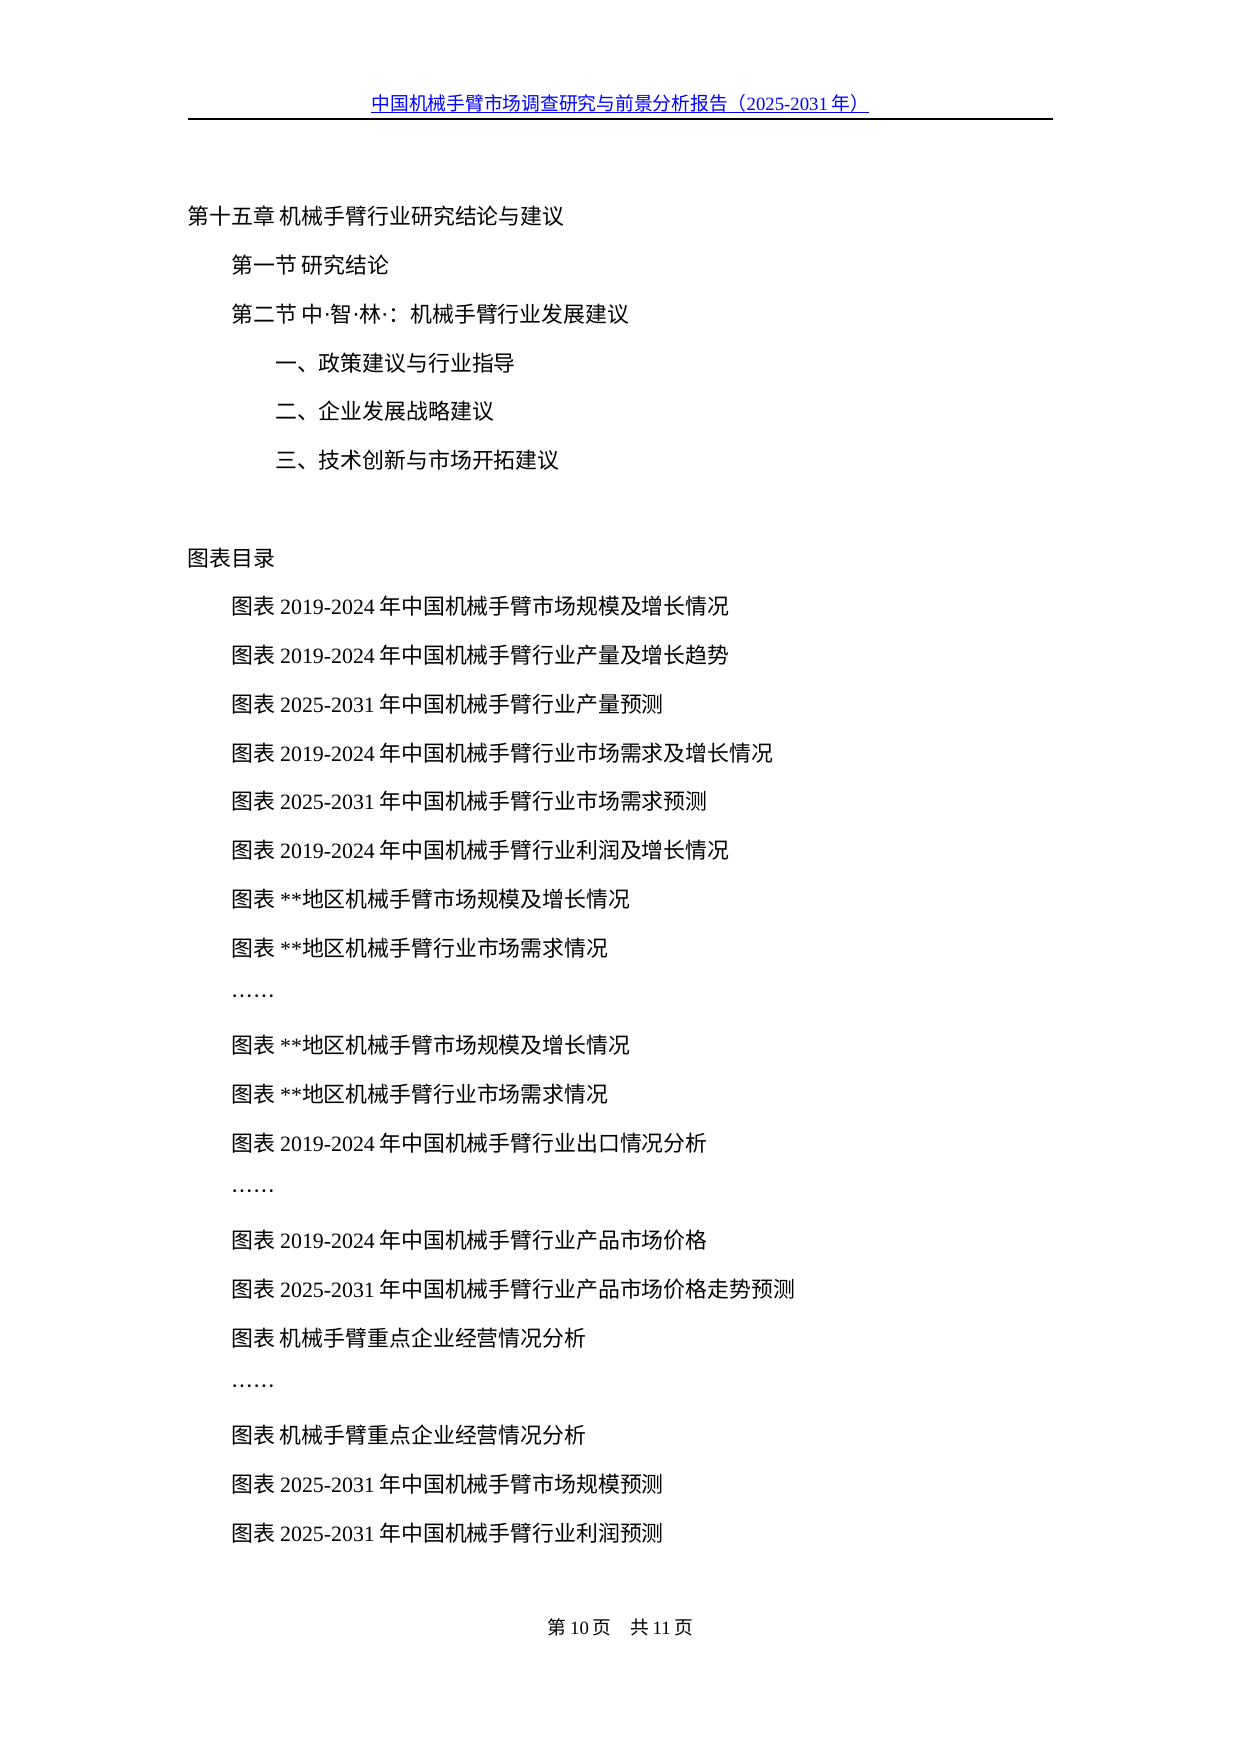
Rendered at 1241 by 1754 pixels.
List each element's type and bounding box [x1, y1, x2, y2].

text [187, 150, 1053, 1548]
